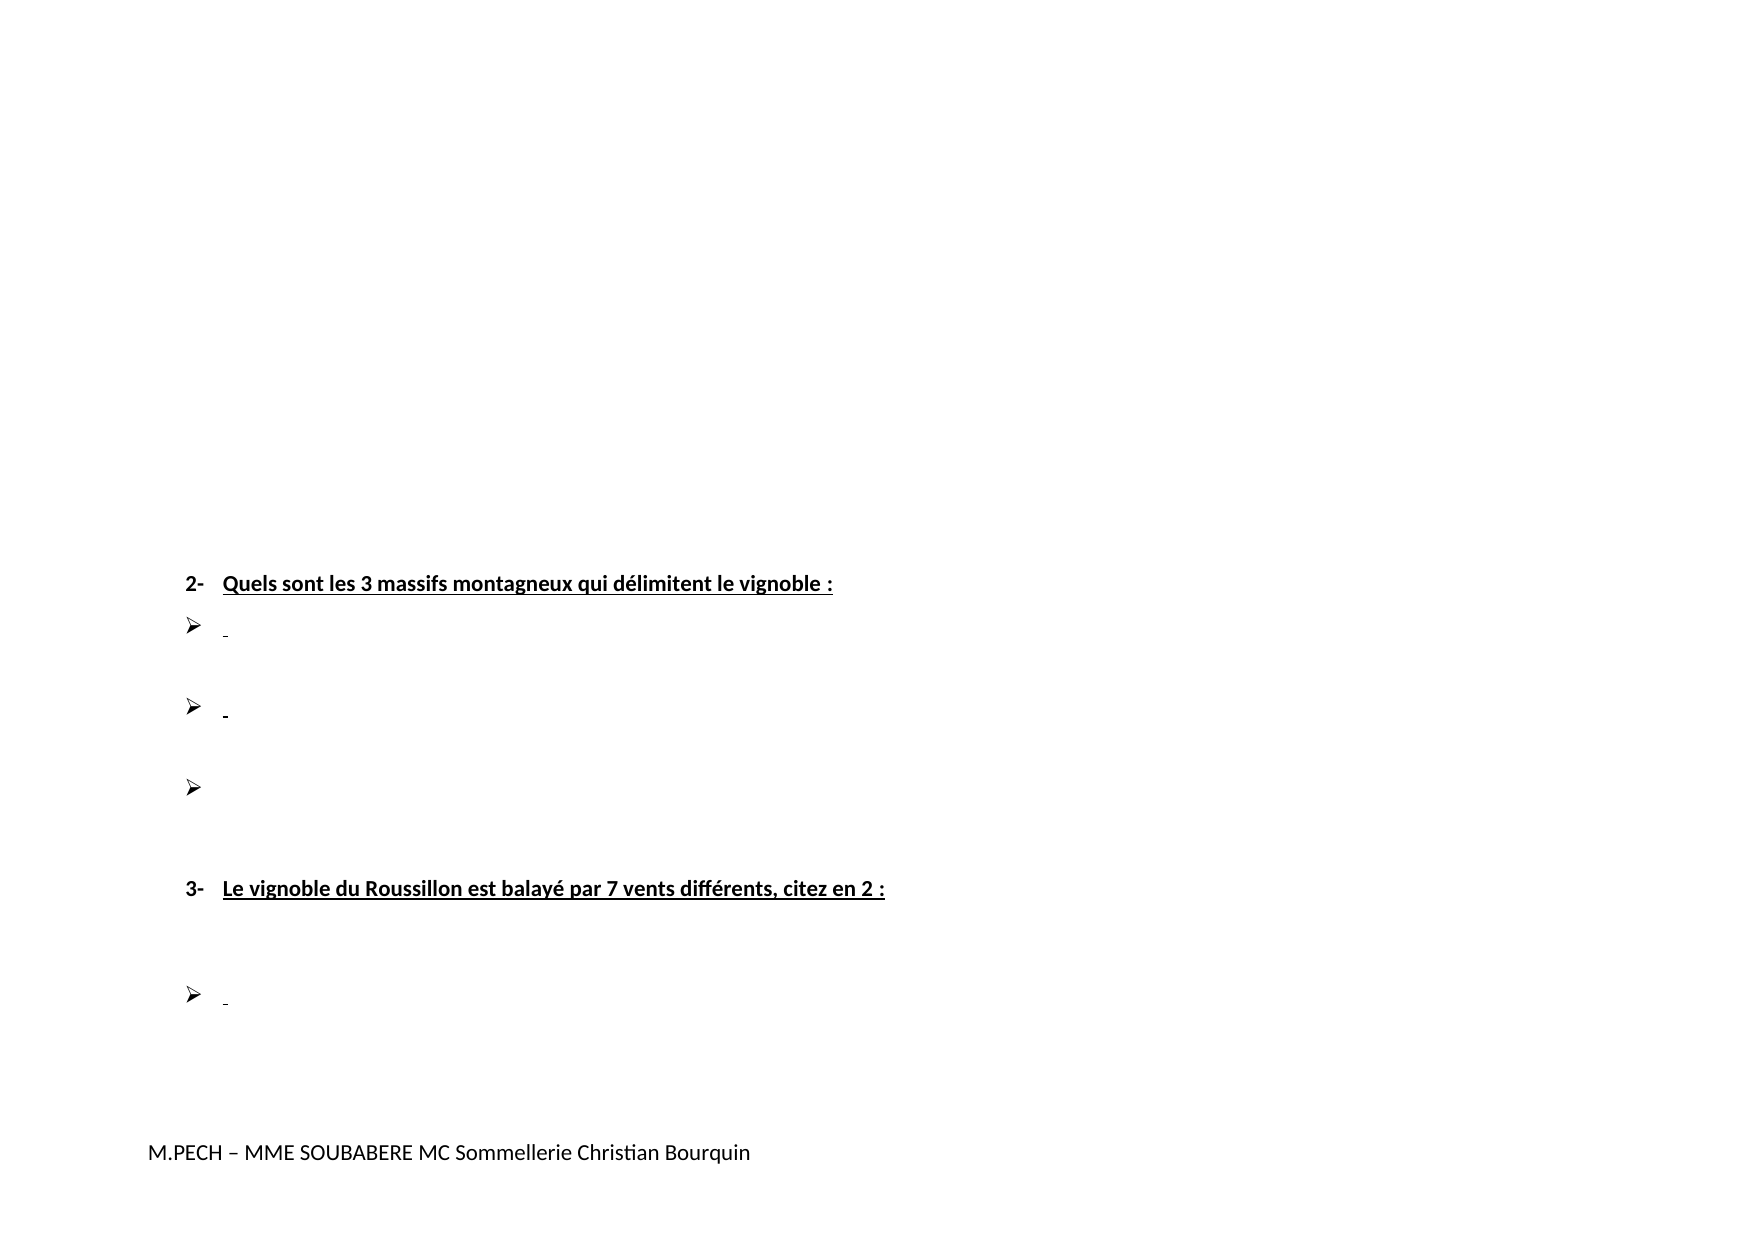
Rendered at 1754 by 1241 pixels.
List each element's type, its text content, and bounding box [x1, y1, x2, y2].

list Le vignoble du Roussillon est balayé par 7 vents différents, citez en 2 : [185, 874, 1606, 902]
list Quels sont les 3 massifs montagneux qui délimitent le vignoble : [185, 569, 1606, 597]
